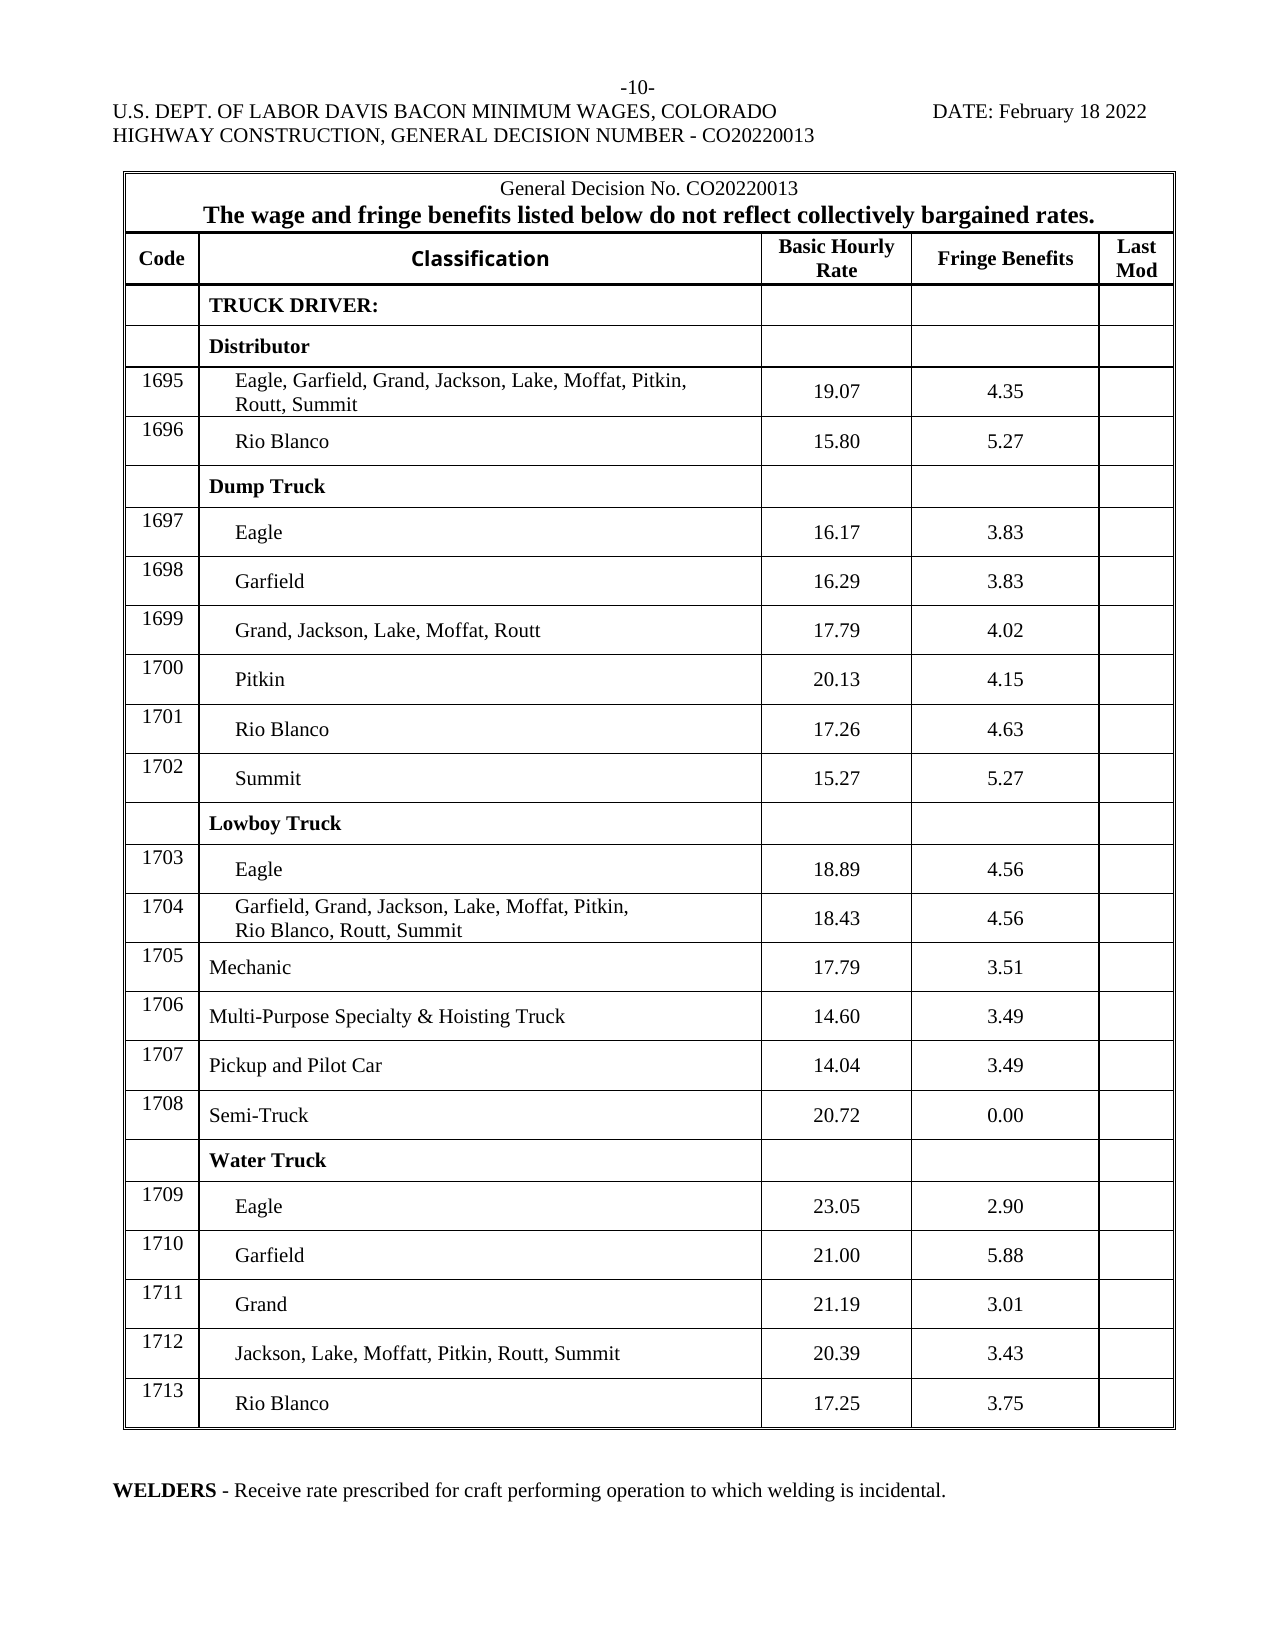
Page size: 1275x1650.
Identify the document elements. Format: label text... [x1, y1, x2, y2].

table_cell Multi-Purpose Specialty & Hoisting Truck [200, 992, 761, 1040]
table_cell Pitkin [200, 655, 761, 703]
table_cell Eagle, Garfield, Grand, Jackson, Lake, Moffat, Pitkin, Routt, Summit [200, 368, 761, 416]
table_cell Rio Blanco [200, 417, 761, 465]
table_cell Garfield [200, 557, 761, 605]
table_cell TRUCK DRIVER: [200, 286, 761, 324]
table_cell [126, 466, 198, 507]
table_cell 4.63 [912, 705, 1098, 753]
table_cell 16.29 [762, 557, 911, 605]
table_cell 3.83 [912, 557, 1098, 605]
table_cell Classification [200, 234, 761, 282]
table_cell Garfield, Grand, Jackson, Lake, Moffat, Pitkin, Rio Blanco, Routt, Summit [200, 894, 761, 942]
table_cell [1100, 1091, 1173, 1139]
table_cell 15.80 [762, 417, 911, 465]
table_cell 3.01 [912, 1280, 1098, 1328]
table_cell [1100, 705, 1173, 753]
table_cell 17.25 [762, 1379, 911, 1427]
table_cell 18.43 [762, 894, 911, 942]
table_cell [1100, 466, 1173, 507]
table_cell [762, 466, 911, 507]
table_cell 23.05 [762, 1182, 911, 1230]
table_cell [126, 1091, 198, 1139]
table_cell 5.27 [912, 417, 1098, 465]
table_cell 4.56 [912, 845, 1098, 893]
table_cell [126, 368, 198, 416]
table_cell Jackson, Lake, Moffatt, Pitkin, Routt, Summit [200, 1329, 761, 1377]
table_cell [1100, 1041, 1173, 1089]
table_cell Mechanic [200, 943, 761, 991]
table_cell 4.15 [912, 655, 1098, 703]
table_cell [1100, 286, 1173, 324]
table_cell [1100, 754, 1173, 802]
table_cell 5.27 [912, 754, 1098, 802]
table_cell 4.56 [912, 894, 1098, 942]
table_cell [126, 1140, 198, 1181]
table_cell [126, 326, 198, 366]
table_cell [1100, 1140, 1173, 1181]
table_cell [126, 1182, 198, 1230]
table_cell Eagle [200, 508, 761, 556]
table_cell Semi-Truck [200, 1091, 761, 1139]
table_cell [126, 655, 198, 703]
table_cell 21.00 [762, 1231, 911, 1279]
table_cell [1100, 508, 1173, 556]
table_cell [126, 803, 198, 844]
table_cell [126, 894, 198, 942]
table_cell 14.60 [762, 992, 911, 1040]
table_cell 3.43 [912, 1329, 1098, 1377]
table_cell [1100, 943, 1173, 991]
table_cell [126, 754, 198, 802]
table_cell 19.07 [762, 368, 911, 416]
table_cell 0.00 [912, 1091, 1098, 1139]
table_cell 14.04 [762, 1041, 911, 1089]
table_cell [126, 557, 198, 605]
table_cell [126, 1379, 198, 1427]
table_cell [1100, 1280, 1173, 1328]
table_cell 3.49 [912, 992, 1098, 1040]
table_cell Water Truck [200, 1140, 761, 1181]
table_cell [762, 286, 911, 324]
table_cell [1100, 894, 1173, 942]
table_cell [126, 286, 198, 324]
table_cell Basic Hourly Rate [762, 234, 911, 282]
table_cell 5.88 [912, 1231, 1098, 1279]
table_cell [126, 606, 198, 654]
table_cell [126, 943, 198, 991]
table_cell Rio Blanco [200, 1379, 761, 1427]
table_cell Eagle [200, 1182, 761, 1230]
table_cell [1100, 1182, 1173, 1230]
table_cell Pickup and Pilot Car [200, 1041, 761, 1089]
table_cell 20.39 [762, 1329, 911, 1377]
table_cell 4.02 [912, 606, 1098, 654]
table_cell [912, 1140, 1098, 1181]
table_cell [126, 992, 198, 1040]
table_cell [126, 1231, 198, 1279]
table_cell [1100, 655, 1173, 703]
table_cell [126, 1041, 198, 1089]
table_cell 17.79 [762, 943, 911, 991]
table_cell [1100, 326, 1173, 366]
table_cell Dump Truck [200, 466, 761, 507]
table_cell Distributor [200, 326, 761, 366]
table_cell Summit [200, 754, 761, 802]
table_cell [912, 466, 1098, 507]
text WELDERS - Receive rate prescribed for craft performing operation to which welding is incidental. [112, 1478, 1162, 1502]
table_cell [912, 803, 1098, 844]
table_cell [912, 326, 1098, 366]
table_header General Decision No. CO20220013 The wage and fringe benefits listed below do not reflect collectively bargained rates. [126, 174, 1173, 231]
table_cell [1100, 1329, 1173, 1377]
table_cell 3.51 [912, 943, 1098, 991]
table_cell 15.27 [762, 754, 911, 802]
table_cell 4.35 [912, 368, 1098, 416]
table_cell 16.17 [762, 508, 911, 556]
table_cell Rio Blanco [200, 705, 761, 753]
table_cell [126, 1280, 198, 1328]
table_cell 3.83 [912, 508, 1098, 556]
table_cell [126, 705, 198, 753]
table_cell [126, 845, 198, 893]
table_cell Last Mod [1100, 234, 1173, 282]
table_cell 2.90 [912, 1182, 1098, 1230]
table_cell Garfield [200, 1231, 761, 1279]
table_cell [1100, 1231, 1173, 1279]
table_cell [1100, 845, 1173, 893]
table_cell [1100, 803, 1173, 844]
table_cell Grand [200, 1280, 761, 1328]
table_cell 21.19 [762, 1280, 911, 1328]
table_cell [126, 508, 198, 556]
table_cell [1100, 1379, 1173, 1427]
table_cell [912, 286, 1098, 324]
table_cell [1100, 368, 1173, 416]
table_cell 3.49 [912, 1041, 1098, 1089]
table_cell 17.26 [762, 705, 911, 753]
table_cell 17.79 [762, 606, 911, 654]
table_cell 18.89 [762, 845, 911, 893]
table_cell [1100, 557, 1173, 605]
table_cell 3.75 [912, 1379, 1098, 1427]
table_cell [762, 326, 911, 366]
table_cell [1100, 417, 1173, 465]
table_cell [1100, 606, 1173, 654]
table_cell 20.13 [762, 655, 911, 703]
table_cell 20.72 [762, 1091, 911, 1139]
table_cell Eagle [200, 845, 761, 893]
table_cell Fringe Benefits [912, 234, 1098, 282]
table_cell [762, 803, 911, 844]
table_cell Code [126, 234, 198, 282]
table_cell [762, 1140, 911, 1181]
table_cell Grand, Jackson, Lake, Moffat, Routt [200, 606, 761, 654]
table_cell [126, 1329, 198, 1377]
table_cell Lowboy Truck [200, 803, 761, 844]
table_cell [1100, 992, 1173, 1040]
table_cell [126, 417, 198, 465]
